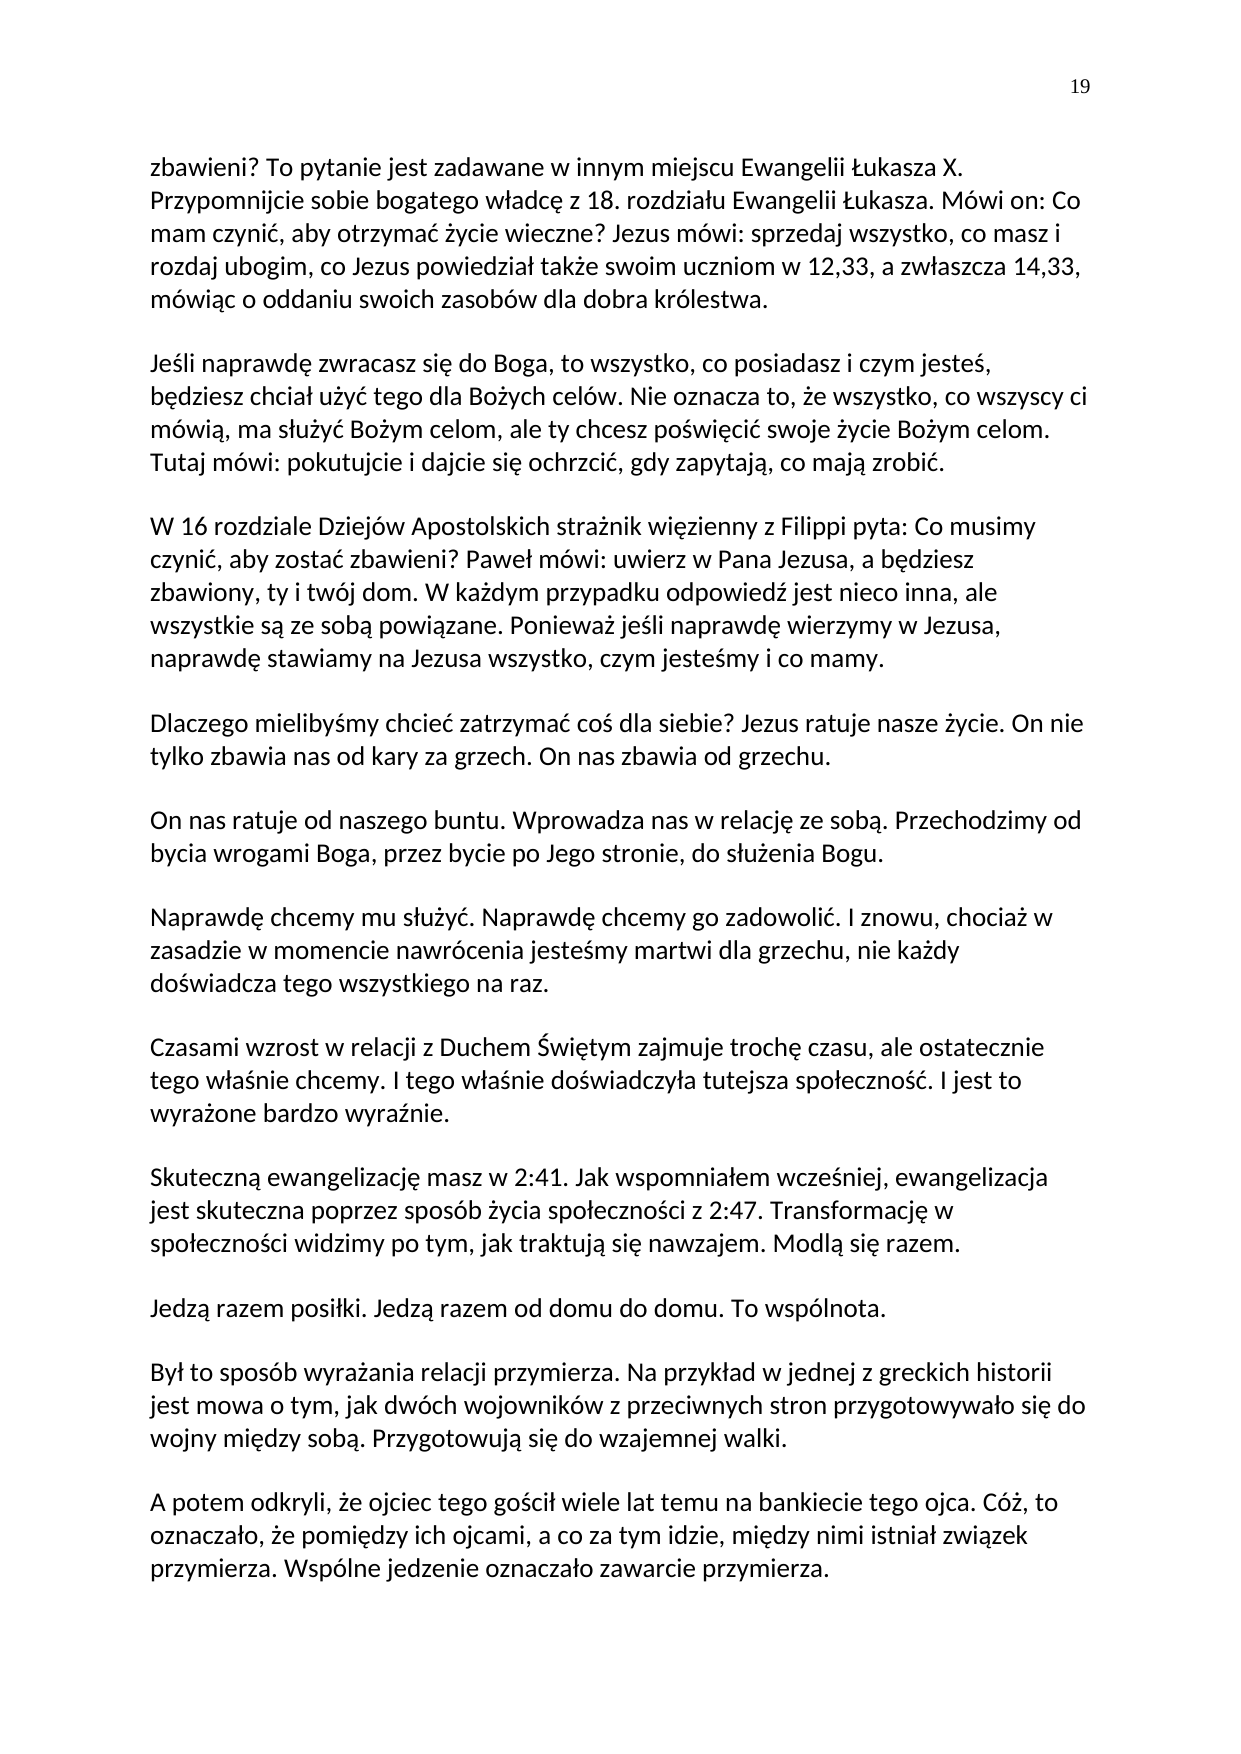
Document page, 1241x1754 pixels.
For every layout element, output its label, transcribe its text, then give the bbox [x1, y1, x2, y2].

text Był to sposób wyrażania relacji przymierza. Na przykład w jednej z greckich historii jest mowa o tym, jak dwóch wojowników z przeciwnych stron przygotowywało się do wojny między sobą. Przygotowują się do wzajemnej walki. [150, 1355, 1090, 1454]
text On nas ratuje od naszego buntu. Wprowadza nas w relację ze sobą. Przechodzimy od bycia wrogami Boga, przez bycie po Jego stronie, do służenia Bogu. [150, 803, 1090, 869]
text Dlaczego mielibyśmy chcieć zatrzymać coś dla siebie? Jezus ratuje nasze życie. On nie tylko zbawia nas od kary za grzech. On nas zbawia od grzechu. [150, 706, 1090, 772]
text Skuteczną ewangelizację masz w 2:41. Jak wspomniałem wcześniej, ewangelizacja jest skuteczna poprzez sposób życia społeczności z 2:47. Transformację w społeczności widzimy po tym, jak traktują się nawzajem. Modlą się razem. [150, 1161, 1090, 1259]
text W 16 rozdziale Dziejów Apostolskich strażnik więzienny z Filippi pyta: Co musimy czynić, aby zostać zbawieni? Paweł mówi: uwierz w Pana Jezusa, a będziesz zbawiony, ty i twój dom. W każdym przypadku odpowiedź jest nieco inna, ale wszystkie są ze sobą powiązane. Ponieważ jeśli naprawdę wierzymy w Jezusa, naprawdę stawiamy na Jezusa wszystko, czym jesteśmy i co mamy. [150, 509, 1090, 674]
text Jedzą razem posiłki. Jedzą razem od domu do domu. To wspólnota. [150, 1291, 1090, 1324]
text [150, 150, 1090, 315]
text Jeśli naprawdę zwracasz się do Boga, to wszystko, co posiadasz i czym jesteś, będziesz chciał użyć tego dla Bożych celów. Nie oznacza to, że wszystko, co wszyscy ci mówią, ma służyć Bożym celom, ale ty chcesz poświęcić swoje życie Bożym celom. Tutaj mówi: pokutujcie i dajcie się ochrzcić, gdy zapytają, co mają zrobić. [150, 346, 1090, 478]
text Czasami wzrost w relacji z Duchem Świętym zajmuje trochę czasu, ale ostatecznie tego właśnie chcemy. I tego właśnie doświadczyła tutejsza społeczność. I jest to wyrażone bardzo wyraźnie. [150, 1030, 1090, 1129]
text A potem odkryli, że ojciec tego gościł wiele lat temu na bankiecie tego ojca. Cóż, to oznaczało, że pomiędzy ich ojcami, a co za tym idzie, między nimi istniał związek przymierza. Wspólne jedzenie oznaczało zawarcie przymierza. [150, 1485, 1090, 1584]
text Naprawdę chcemy mu służyć. Naprawdę chcemy go zadowolić. I znowu, chociaż w zasadzie w momencie nawrócenia jesteśmy martwi dla grzechu, nie każdy doświadcza tego wszystkiego na raz. [150, 900, 1090, 999]
